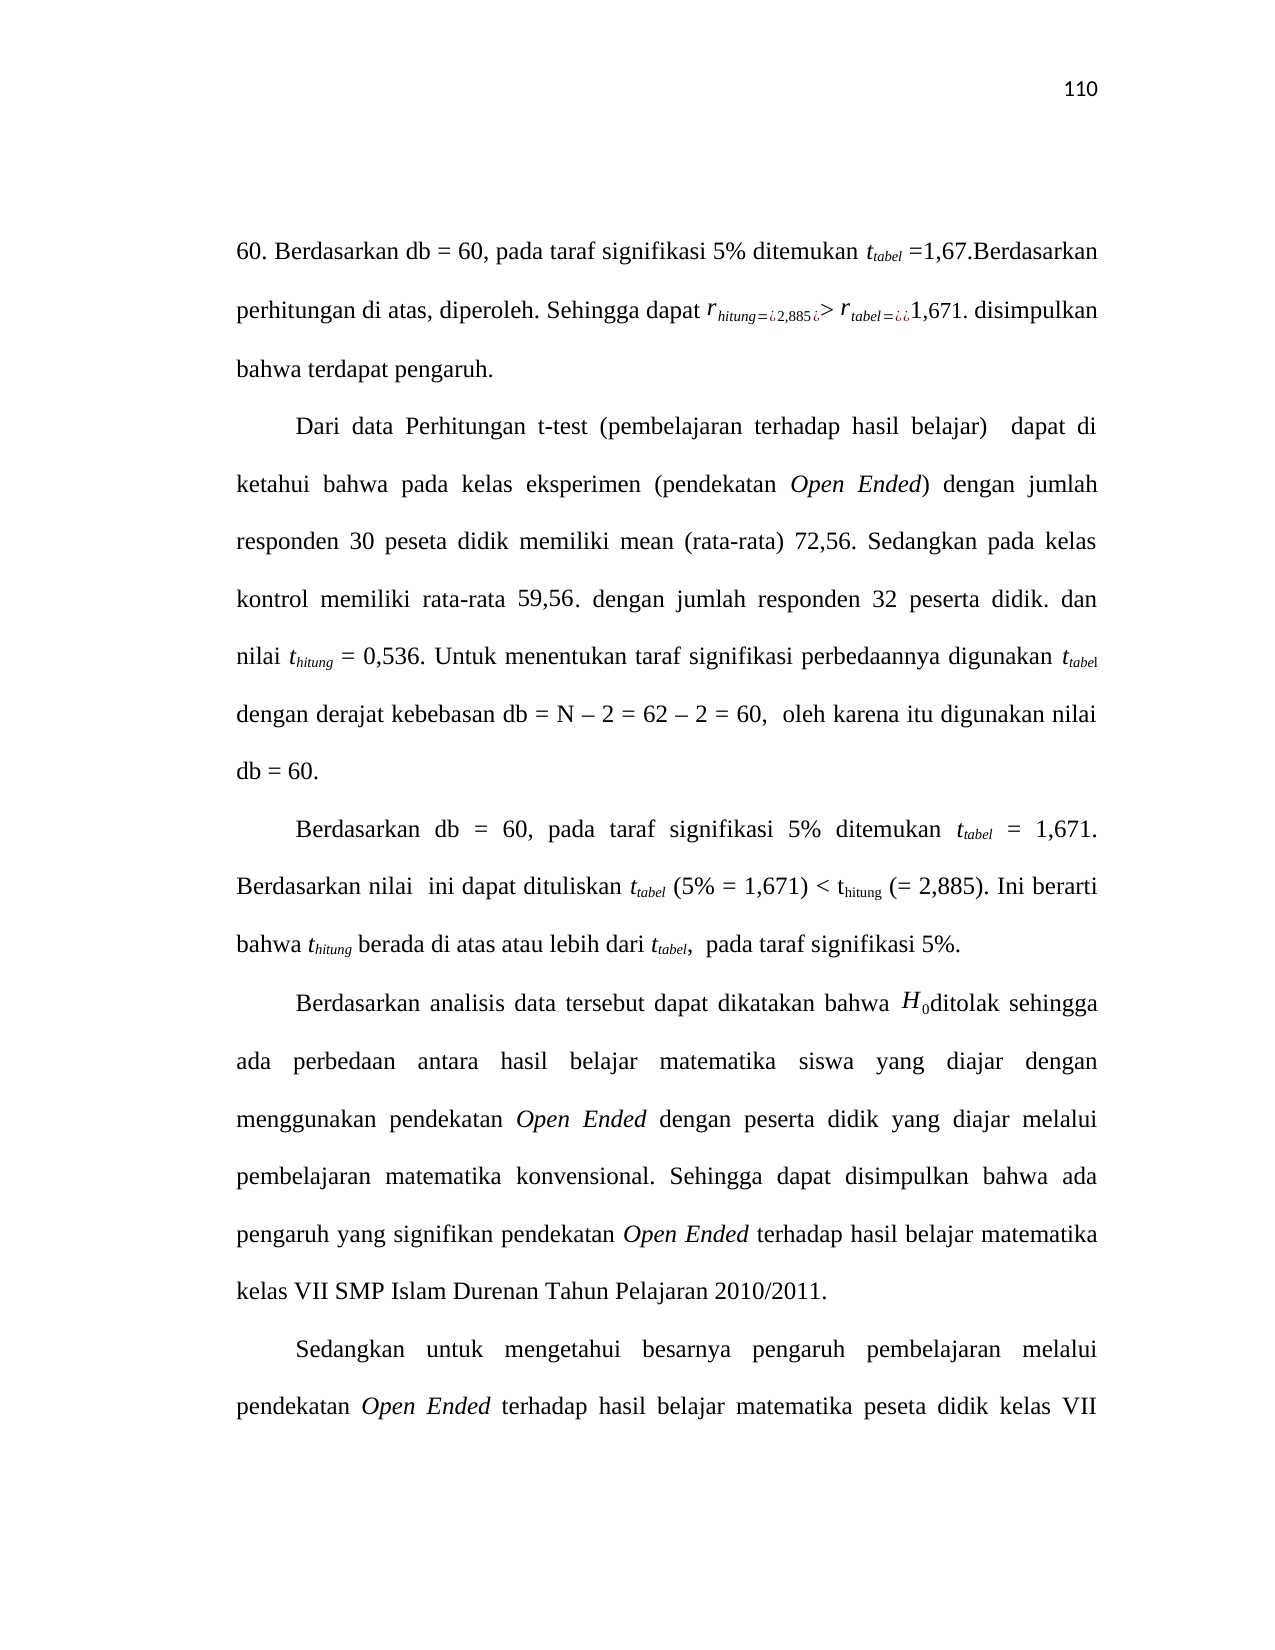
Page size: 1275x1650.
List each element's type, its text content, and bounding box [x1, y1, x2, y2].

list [236, 1334, 1098, 1420]
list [236, 236, 1098, 383]
list Dari data Perhitungan t-test (pembelajaran terhadap hasil belajar) dapat di ketahui bahwa pada kelas eksperimen (pendekatan Open Ended) dengan jumlah responden 30 peseta didik memiliki mean (rata-rata) 72,56. Sedangkan pada kelas kontrol memiliki rata-rata . dengan jumlah responden 32 peserta didik. dan nilai thitung = 0,536. Untuk menentukan taraf signifikasi perbedaannya digunakan ttabel dengan derajat kebebasan db = N – 2 = 62 – 2 = 60, oleh karena itu digunakan nilai db = 60. [236, 411, 1098, 785]
list Berdasarkan db = 60, pada taraf signifikasi 5% ditemukan ttabel = 1,671. Berdasarkan nilai ini dapat dituliskan ttabel (5% = 1,671) < thitung (= 2,885). Ini berarti bahwa thitung berada di atas atau lebih dari ttabel, pada taraf signifikasi 5%. [236, 814, 1098, 958]
list Berdasarkan analisis data tersebut dapat dikatakan bahwa ditolak sehingga ada perbedaan antara hasil belajar matematika siswa yang diajar dengan menggunakan pendekatan Open Ended dengan peserta didik yang diajar melalui pembelajaran matematika konvensional. Sehingga dapat disimpulkan bahwa ada pengaruh yang signifikan pendekatan Open Ended terhadap hasil belajar matematika kelas VII SMP Islam Durenan Tahun Pelajaran 2010/2011. [236, 986, 1098, 1305]
